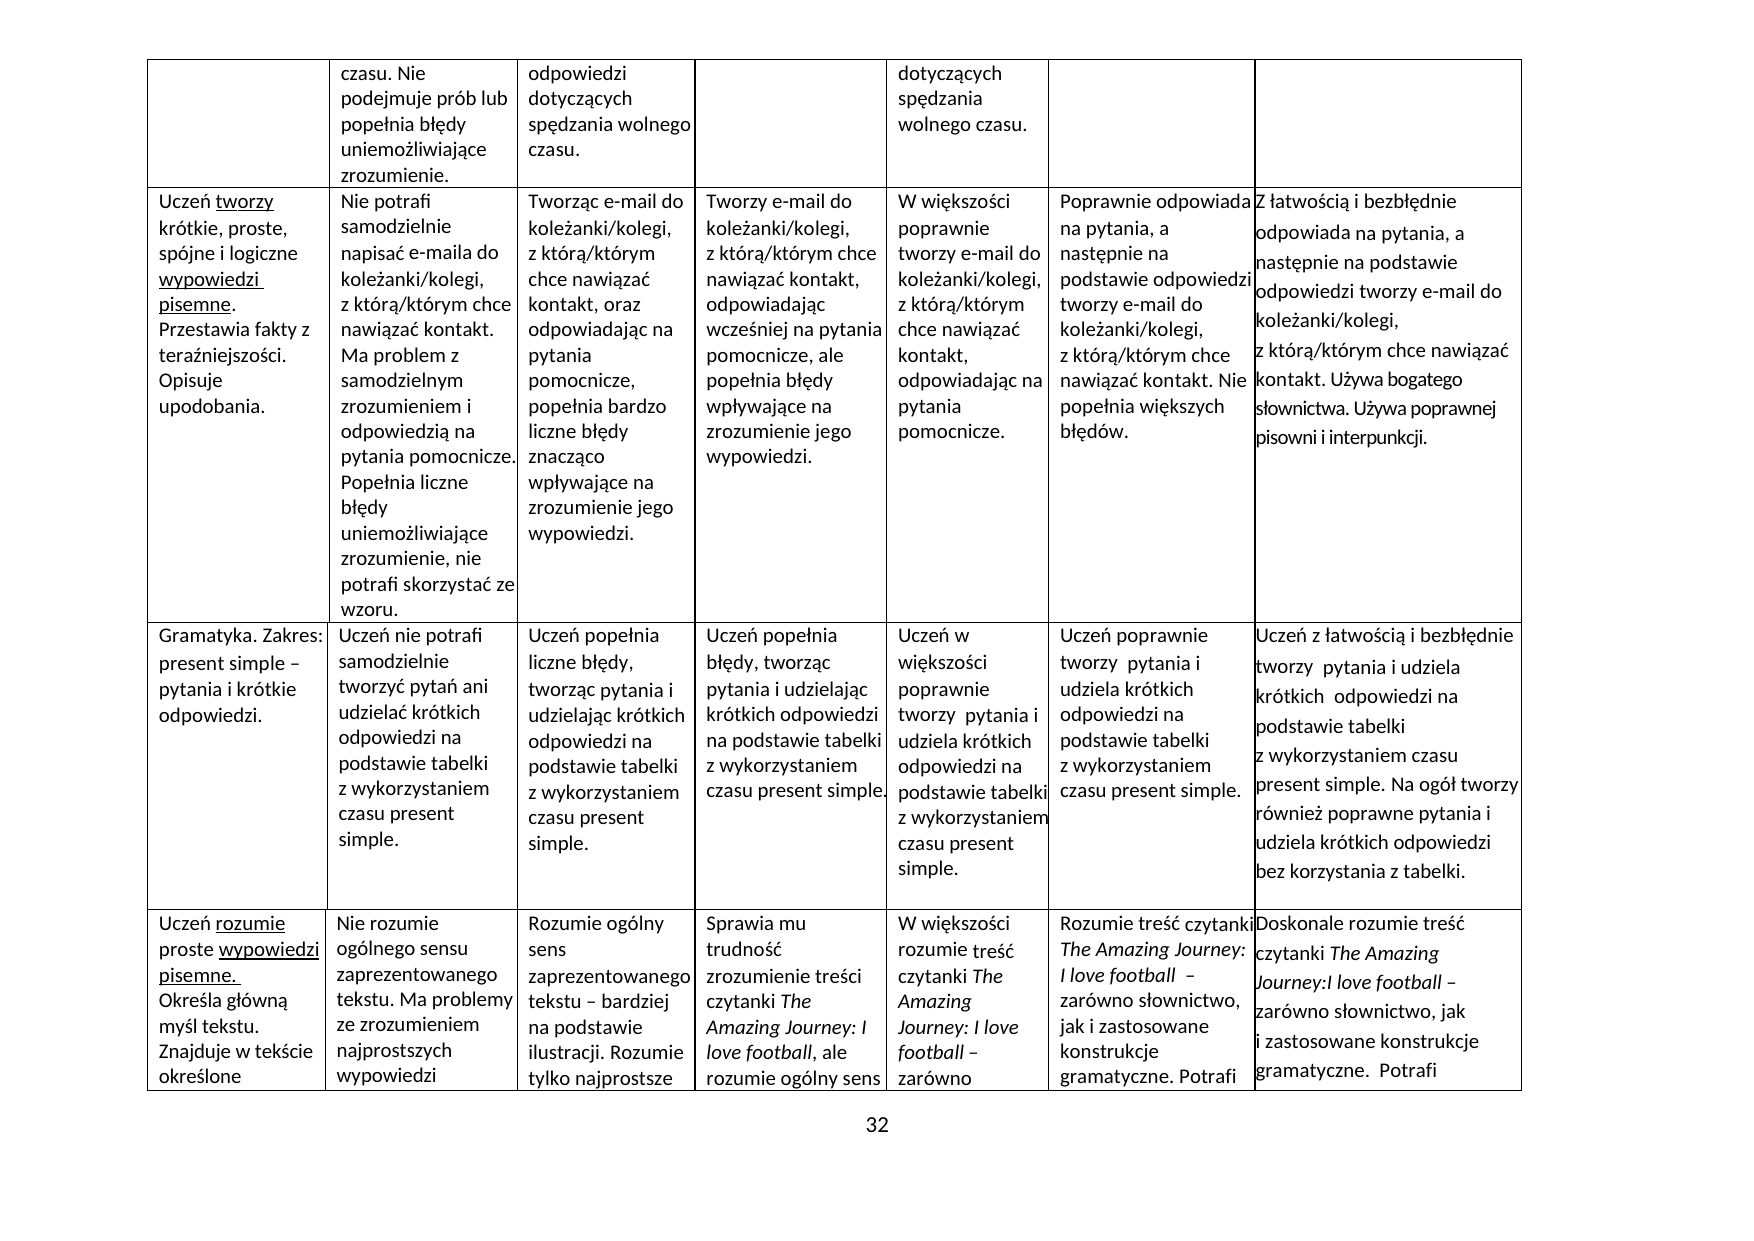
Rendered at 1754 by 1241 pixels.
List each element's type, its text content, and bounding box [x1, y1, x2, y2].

table_cell Uczeń z łatwością i bezbłędnie tworzy pytania i udziela krótkich odpowiedzi na podstawie tabelki z wykorzystaniem czasu present simple. Na ogół tworzy również poprawne pytania i udziela krótkich odpowiedzi bez korzystania z tabelki. [1256, 623, 1521, 909]
table_cell Uczeń poprawnie tworzy pytania i udziela krótkich odpowiedzi na podstawie tabelki z wykorzystaniem czasu present simple. [1049, 623, 1254, 909]
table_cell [696, 60, 886, 187]
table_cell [1256, 910, 1521, 1090]
table_cell Uczeń tworzy krótkie, proste, spójne i logiczne wypowiedzi pisemne. Przestawia fakty z teraźniejszości. Opisuje upodobania. [148, 188, 329, 622]
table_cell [1049, 910, 1254, 1090]
table_cell Uczeń w większości poprawnie tworzy pytania i udziela krótkich odpowiedzi na podstawie tabelki z wykorzystaniem czasu present simple. [887, 623, 1048, 909]
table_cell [1256, 60, 1521, 187]
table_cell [148, 910, 325, 1090]
table_cell Nie potrafi samodzielnie napisać e-maila do koleżanki/kolegi, z którą/którym chce nawiązać kontakt. Ma problem z samodzielnym zrozumieniem i odpowiedzią na pytania pomocnicze. Popełnia liczne błędy uniemożliwiające zrozumienie, nie potrafi skorzystać ze wzoru. [330, 188, 517, 622]
table_cell Tworzy e-mail do koleżanki/kolegi, z którą/którym chce nawiązać kontakt, odpowiadając wcześniej na pytania pomocnicze, ale popełnia błędy wpływające na zrozumienie jego wypowiedzi. [696, 188, 886, 622]
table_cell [518, 60, 694, 187]
table_cell W większości poprawnie tworzy e-mail do koleżanki/kolegi, z którą/którym chce nawiązać kontakt, odpowiadając na pytania pomocnicze. [887, 188, 1048, 622]
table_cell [696, 910, 886, 1090]
table_cell Poprawnie odpowiada na pytania, a następnie na podstawie odpowiedzi tworzy e-mail do koleżanki/kolegi, z którą/którym chce nawiązać kontakt. Nie popełnia większych błędów. [1049, 188, 1254, 622]
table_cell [887, 60, 1048, 187]
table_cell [326, 910, 517, 1090]
table_cell Uczeń popełnia błędy, tworząc pytania i udzielając krótkich odpowiedzi na podstawie tabelki z wykorzystaniem czasu present simple. [696, 623, 886, 909]
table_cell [148, 60, 329, 187]
table_cell Uczeń nie potrafi samodzielnie tworzyć pytań ani udzielać krótkich odpowiedzi na podstawie tabelki z wykorzystaniem czasu present simple. [328, 623, 517, 909]
table_cell Uczeń popełnia liczne błędy, tworząc pytania i udzielając krótkich odpowiedzi na podstawie tabelki z wykorzystaniem czasu present simple. [518, 623, 694, 909]
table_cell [887, 910, 1048, 1090]
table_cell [518, 910, 694, 1090]
table_cell Gramatyka. Zakres: present simple – pytania i krótkie odpowiedzi. [148, 623, 327, 909]
table_cell Tworząc e-mail do koleżanki/kolegi, z którą/którym chce nawiązać kontakt, oraz odpowiadając na pytania pomocnicze, popełnia bardzo liczne błędy znacząco wpływające na zrozumienie jego wypowiedzi. [518, 188, 694, 622]
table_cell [1049, 60, 1254, 187]
table_cell Z łatwością i bezbłędnie odpowiada na pytania, a następnie na podstawie odpowiedzi tworzy e-mail do koleżanki/kolegi, z którą/którym chce nawiązać kontakt. Używa bogatego słownictwa. Używa poprawnej pisowni i interpunkcji. [1256, 188, 1521, 622]
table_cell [330, 60, 517, 187]
